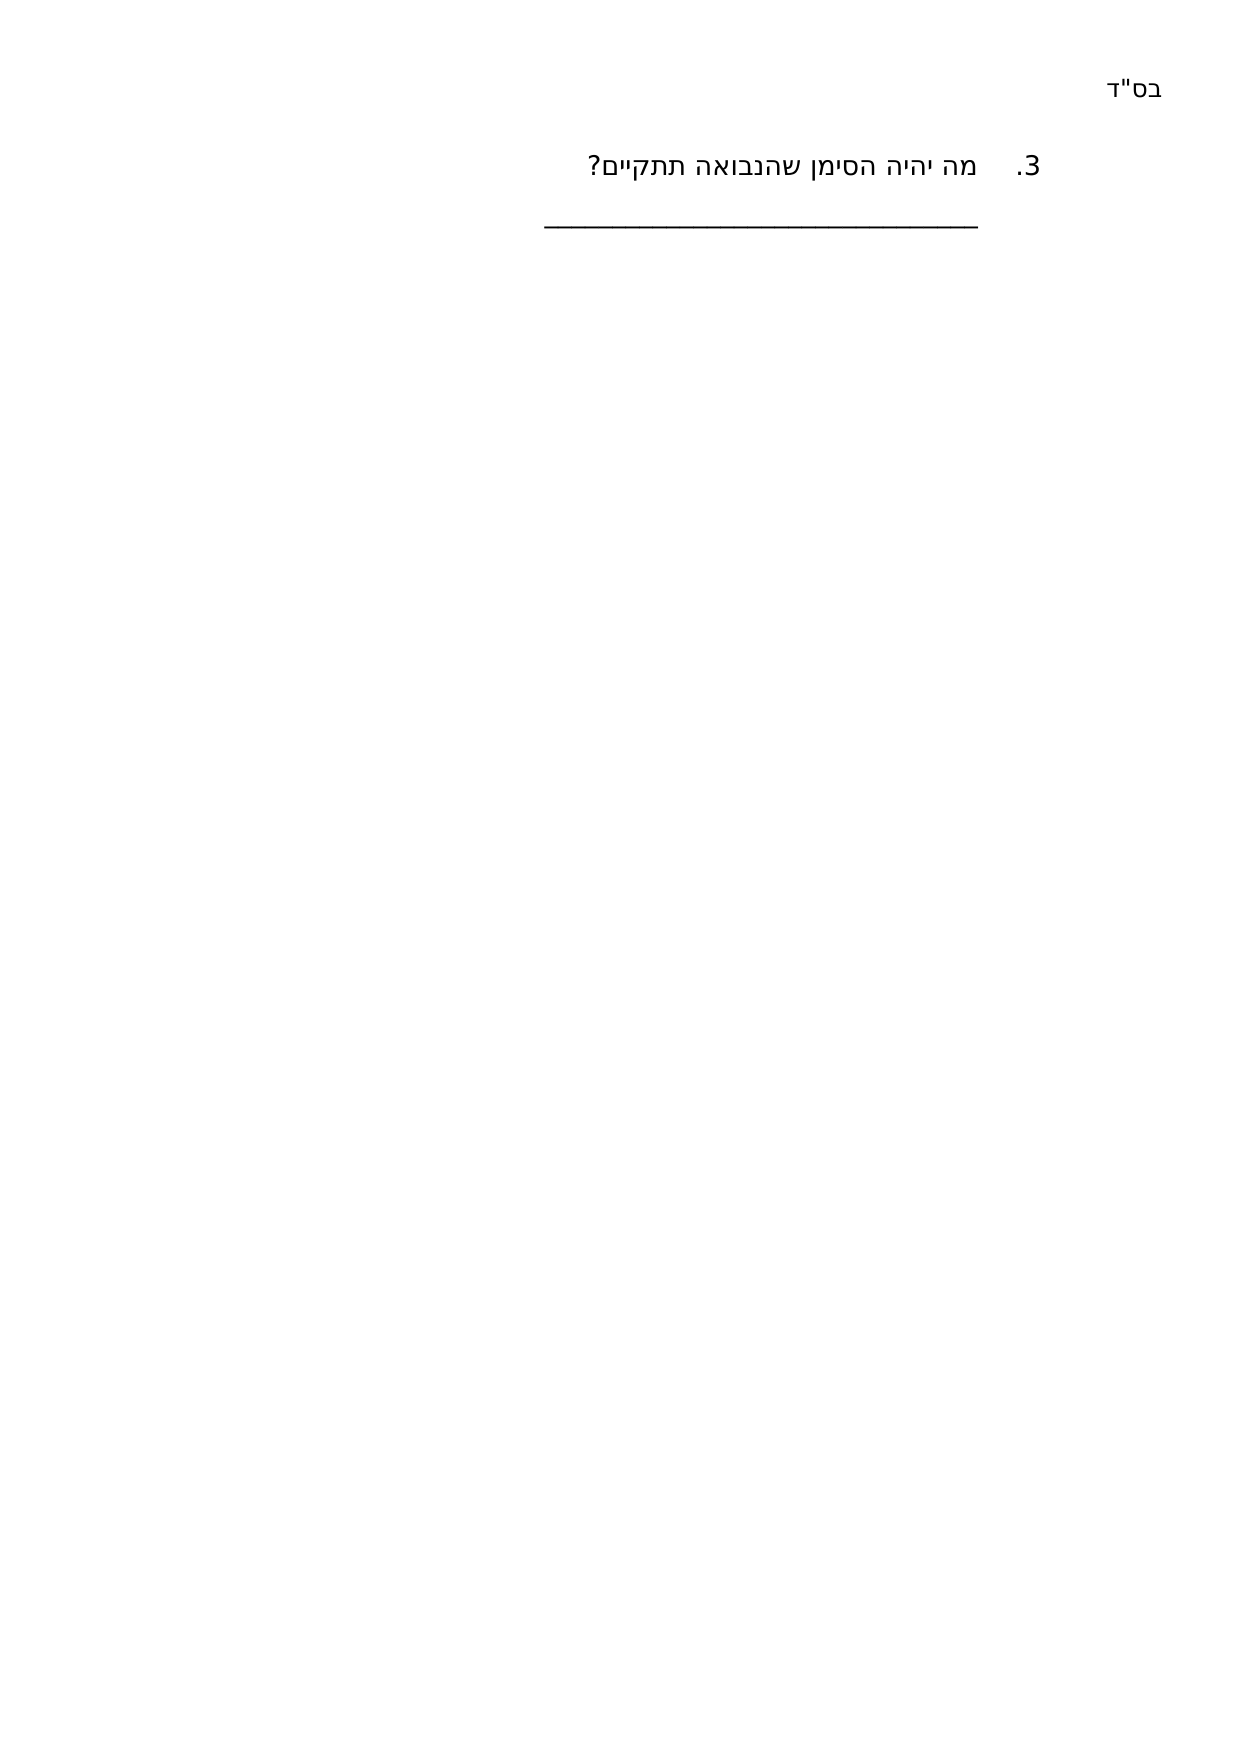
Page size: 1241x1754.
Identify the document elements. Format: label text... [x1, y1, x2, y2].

list מה יהיה הסימן שהנבואה תתקיים? ________________________________ [187, 150, 1015, 229]
